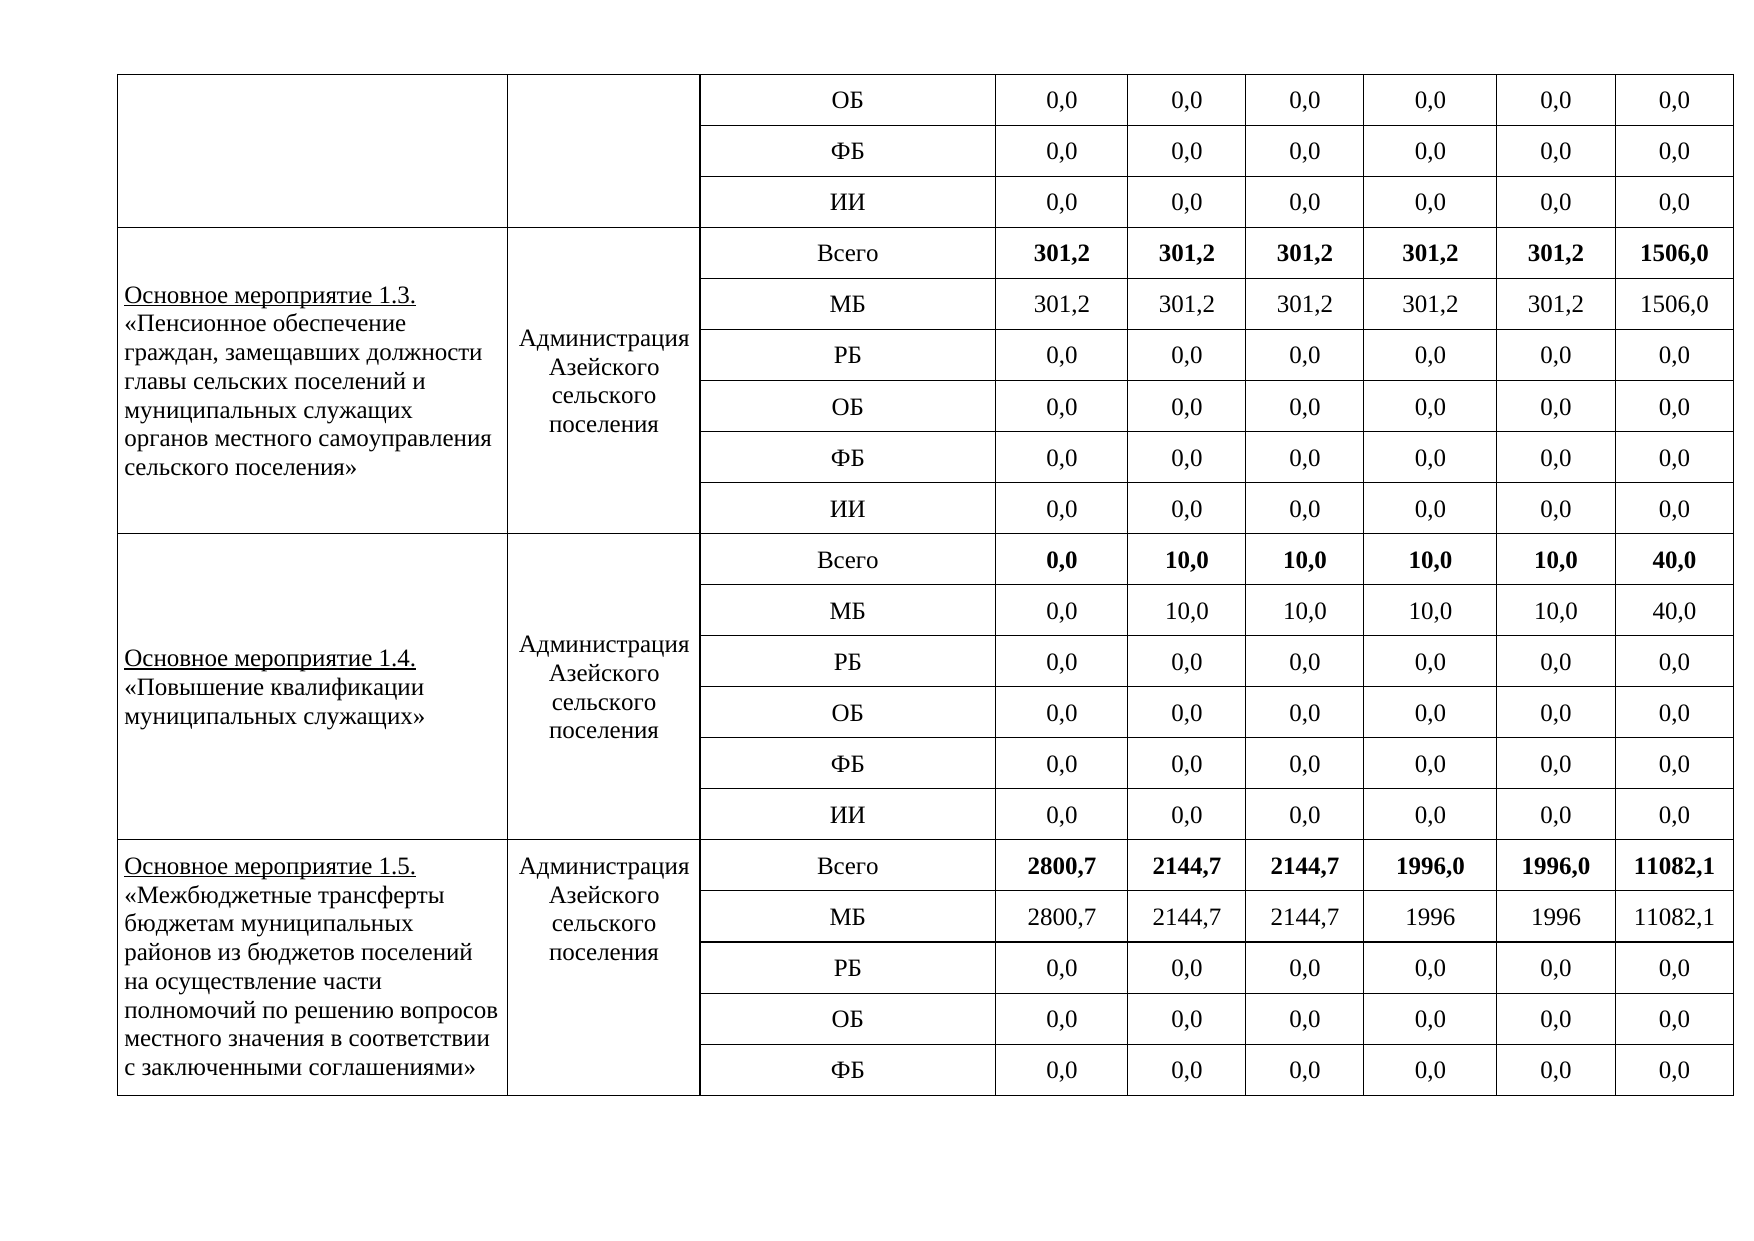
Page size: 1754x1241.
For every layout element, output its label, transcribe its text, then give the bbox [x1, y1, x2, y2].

table_cell 0,0 [1497, 483, 1615, 533]
table_cell 0,0 [1616, 177, 1733, 227]
table_cell 0,0 [1364, 994, 1496, 1043]
table_cell 301,2 [1497, 228, 1615, 278]
table_cell 0,0 [1497, 381, 1615, 431]
table_cell 301,2 [1246, 279, 1363, 329]
table_cell 0,0 [1616, 943, 1733, 992]
table_cell 0,0 [1364, 75, 1496, 125]
table_cell 0,0 [1246, 994, 1363, 1043]
table_cell 301,2 [996, 228, 1127, 278]
table_cell 0,0 [1497, 789, 1615, 839]
table_cell ФБ [701, 126, 995, 176]
table_cell 0,0 [1246, 943, 1363, 992]
table_cell 2800,7 [996, 891, 1127, 941]
table_cell 0,0 [1128, 177, 1245, 227]
table_cell 301,2 [1128, 228, 1245, 278]
table_cell Основное мероприятие 1.4. «Повышение квалификации муниципальных служащих» [118, 534, 507, 839]
table_cell 0,0 [1616, 687, 1733, 737]
table_cell 0,0 [1128, 687, 1245, 737]
table_cell 301,2 [996, 279, 1127, 329]
table_cell 1996 [1364, 891, 1496, 941]
table_cell 0,0 [1616, 483, 1733, 533]
table_cell МБ [701, 891, 995, 941]
table_cell 0,0 [1364, 483, 1496, 533]
table_cell 0,0 [1246, 330, 1363, 380]
table_cell 0,0 [996, 126, 1127, 176]
table_cell 0,0 [1246, 75, 1363, 125]
table_cell 0,0 [1497, 738, 1615, 788]
table_cell ОБ [701, 75, 995, 125]
table_cell 0,0 [996, 75, 1127, 125]
table_cell 10,0 [1128, 534, 1245, 584]
table_cell 11082,1 [1616, 891, 1733, 941]
table_cell 1996,0 [1497, 840, 1615, 890]
table_cell 10,0 [1128, 585, 1245, 635]
table_cell 2144,7 [1246, 891, 1363, 941]
table_cell 0,0 [1246, 126, 1363, 176]
table_cell ОБ [701, 381, 995, 431]
table_cell МБ [701, 279, 995, 329]
table_cell 0,0 [1364, 687, 1496, 737]
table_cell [508, 228, 699, 533]
table_cell 0,0 [1128, 432, 1245, 482]
table_cell 0,0 [996, 330, 1127, 380]
table_cell 0,0 [1246, 738, 1363, 788]
table_cell 0,0 [1616, 994, 1733, 1043]
table_cell ОБ [701, 994, 995, 1043]
table_cell ФБ [701, 432, 995, 482]
table_cell 0,0 [1128, 75, 1245, 125]
table_cell 0,0 [1364, 126, 1496, 176]
table_cell 2144,7 [1128, 840, 1245, 890]
table_cell 11082,1 [1616, 840, 1733, 890]
table_cell 2144,7 [1246, 840, 1363, 890]
table_cell РБ [701, 636, 995, 686]
table_cell 0,0 [1364, 432, 1496, 482]
table_cell 301,2 [1246, 228, 1363, 278]
table_cell 0,0 [1497, 432, 1615, 482]
table_cell 1506,0 [1616, 228, 1733, 278]
table_cell Всего [701, 228, 995, 278]
table_cell 0,0 [1364, 1045, 1496, 1094]
table_cell Всего [701, 534, 995, 584]
table_cell 2144,7 [1128, 891, 1245, 941]
table_cell ИИ [701, 789, 995, 839]
table_cell 0,0 [1364, 636, 1496, 686]
table_cell 0,0 [1128, 1045, 1245, 1094]
table_cell 0,0 [1246, 483, 1363, 533]
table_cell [508, 840, 699, 1094]
table_cell 0,0 [1246, 687, 1363, 737]
table_cell 1996 [1497, 891, 1615, 941]
table_cell 0,0 [996, 1045, 1127, 1094]
table_cell 0,0 [1497, 126, 1615, 176]
table_cell 0,0 [1616, 432, 1733, 482]
table_cell 0,0 [996, 534, 1127, 584]
table_cell 0,0 [1128, 381, 1245, 431]
table_cell 10,0 [1497, 534, 1615, 584]
table_cell ФБ [701, 738, 995, 788]
table_cell 0,0 [1616, 126, 1733, 176]
table_cell 0,0 [1616, 636, 1733, 686]
table_cell Основное мероприятие 1.3. «Пенсионное обеспечение граждан, замещавших должности главы сельских поселений и муниципальных служащих органов местного самоуправления сельского поселения» [118, 228, 507, 533]
table_cell 0,0 [1497, 330, 1615, 380]
table_cell 2800,7 [996, 840, 1127, 890]
table_cell 0,0 [1364, 330, 1496, 380]
table_cell 0,0 [1497, 177, 1615, 227]
table_cell 0,0 [1128, 636, 1245, 686]
table_cell 0,0 [1364, 943, 1496, 992]
table_cell 10,0 [1246, 534, 1363, 584]
table_cell 0,0 [1246, 636, 1363, 686]
table_cell 10,0 [1497, 585, 1615, 635]
table_cell 0,0 [1246, 789, 1363, 839]
table_cell РБ [701, 943, 995, 992]
table_cell 0,0 [1497, 75, 1615, 125]
table_cell 0,0 [996, 687, 1127, 737]
table_cell РБ [701, 330, 995, 380]
table_cell 0,0 [996, 432, 1127, 482]
table_cell 0,0 [996, 636, 1127, 686]
table_cell 0,0 [1616, 789, 1733, 839]
table_cell ФБ [701, 1045, 995, 1094]
table_cell 0,0 [1246, 1045, 1363, 1094]
table_cell 0,0 [1497, 636, 1615, 686]
table_cell 0,0 [996, 585, 1127, 635]
table_cell 0,0 [1364, 789, 1496, 839]
table_cell 0,0 [1616, 75, 1733, 125]
table_cell 1506,0 [1616, 279, 1733, 329]
table_cell 0,0 [1128, 789, 1245, 839]
table_cell 0,0 [1497, 943, 1615, 992]
table_cell 0,0 [1128, 126, 1245, 176]
table_cell 0,0 [1497, 994, 1615, 1043]
table_cell 301,2 [1497, 279, 1615, 329]
table_cell 0,0 [1246, 432, 1363, 482]
table_cell 0,0 [1364, 177, 1496, 227]
table_cell 0,0 [996, 483, 1127, 533]
table_cell 0,0 [1128, 330, 1245, 380]
table_cell 0,0 [996, 789, 1127, 839]
table_cell 0,0 [1128, 994, 1245, 1043]
table_cell 0,0 [996, 177, 1127, 227]
table_cell Всего [701, 840, 995, 890]
table_cell 10,0 [1246, 585, 1363, 635]
table_cell 0,0 [1616, 1045, 1733, 1094]
table_cell 0,0 [1128, 483, 1245, 533]
table_cell 0,0 [1497, 1045, 1615, 1094]
table_cell 40,0 [1616, 585, 1733, 635]
table_cell Основное мероприятие 1.5. «Межбюджетные трансферты бюджетам муниципальных районов из бюджетов поселений на осуществление части полномочий по решению вопросов местного значения в соответствии с заключенными соглашениями» [118, 840, 507, 1094]
table_cell 0,0 [1364, 738, 1496, 788]
table_cell 0,0 [996, 994, 1127, 1043]
table_cell ИИ [701, 483, 995, 533]
table_cell МБ [701, 585, 995, 635]
table_cell ИИ [701, 177, 995, 227]
table_cell 301,2 [1364, 279, 1496, 329]
table_cell 0,0 [1246, 381, 1363, 431]
table_cell 0,0 [1128, 738, 1245, 788]
table_cell 0,0 [1616, 330, 1733, 380]
table_cell 0,0 [1364, 381, 1496, 431]
table_cell 0,0 [1616, 381, 1733, 431]
table_cell ОБ [701, 687, 995, 737]
table_cell 301,2 [1128, 279, 1245, 329]
table_cell 0,0 [1128, 943, 1245, 992]
table_cell 0,0 [996, 738, 1127, 788]
table_cell 10,0 [1364, 534, 1496, 584]
table_cell 10,0 [1364, 585, 1496, 635]
table_cell 0,0 [1616, 738, 1733, 788]
table_cell Администрация Азейского сельского поселения [508, 534, 699, 839]
table_cell 0,0 [1246, 177, 1363, 227]
table_cell 1996,0 [1364, 840, 1496, 890]
table_cell 0,0 [996, 943, 1127, 992]
table_cell 0,0 [1497, 687, 1615, 737]
table_cell 40,0 [1616, 534, 1733, 584]
table_cell 301,2 [1364, 228, 1496, 278]
table_cell 0,0 [996, 381, 1127, 431]
